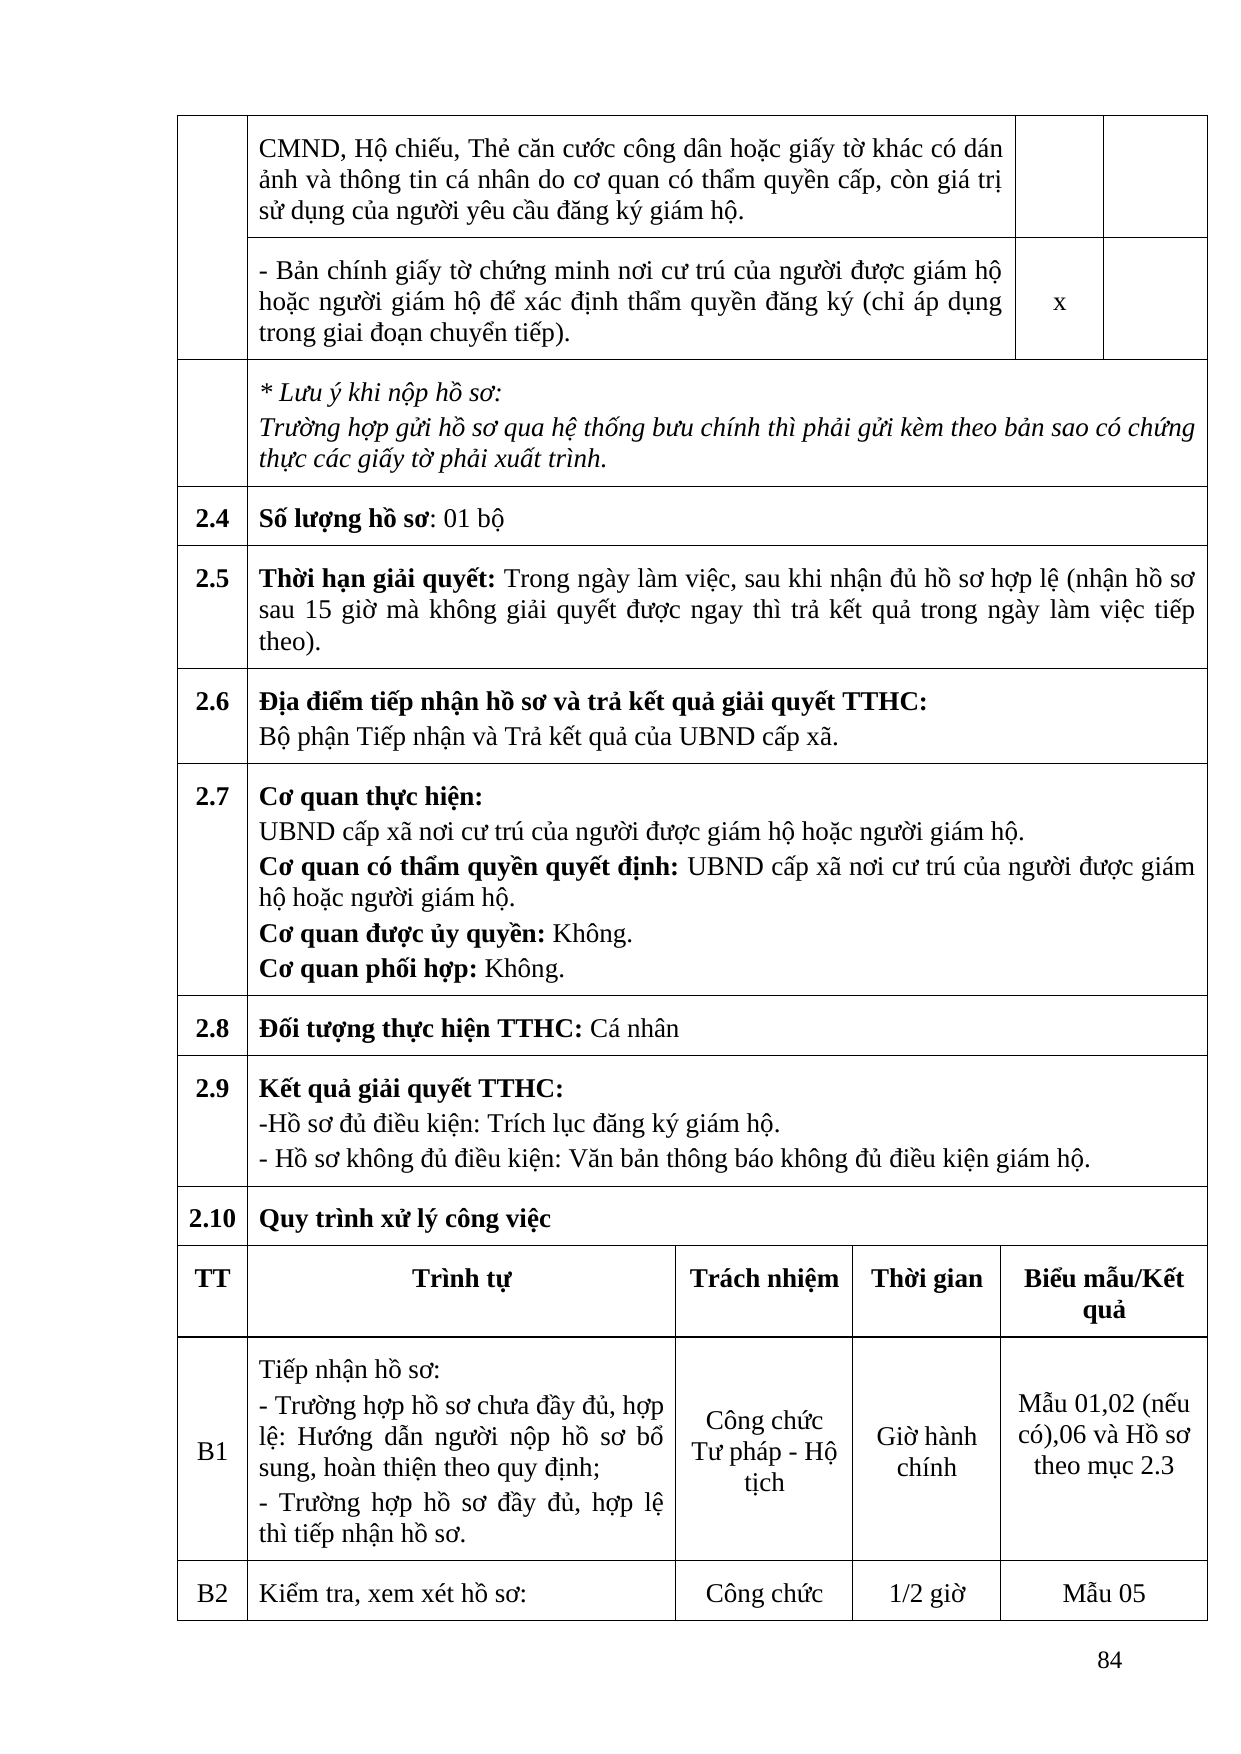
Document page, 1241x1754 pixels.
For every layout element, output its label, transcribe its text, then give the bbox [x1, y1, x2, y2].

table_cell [1001, 1561, 1207, 1620]
table_cell Trách nhiệm [676, 1246, 852, 1336]
table_cell - Bản chính giấy tờ chứng minh nơi cư trú của người được giám hộ hoặc người giám hộ để xác định thẩm quyền đăng ký (chỉ áp dụng trong giai đoạn chuyển tiếp). [248, 238, 1015, 359]
table_cell 1/2 giờ [853, 1561, 1000, 1620]
table_cell x [1016, 238, 1103, 359]
table_cell Quy trình xử lý công việc [248, 1187, 1207, 1245]
table_cell 2.7 [178, 764, 247, 995]
table_cell [178, 360, 247, 486]
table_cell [248, 116, 1015, 237]
table_cell Kết quả giải quyết TTHC: -Hồ sơ đủ điều kiện: Trích lục đăng ký giám hộ. - Hồ sơ không đủ điều kiện: Văn bản thông báo không đủ điều kiện giám hộ. [248, 1056, 1207, 1186]
table_cell 2.5 [178, 546, 247, 668]
table_cell 2.6 [178, 669, 247, 763]
table_cell [1104, 116, 1207, 237]
table_cell Cơ quan thực hiện: UBND cấp xã nơi cư trú của người được giám hộ hoặc người giám hộ. Cơ quan có thẩm quyền quyết định: UBND cấp xã nơi cư trú của người được giám hộ hoặc người giám hộ. Cơ quan được ủy quyền: Không. Cơ quan phối hợp: Không. [248, 764, 1207, 995]
table_cell B1 [178, 1338, 247, 1560]
table_cell * Lưu ý khi nộp hồ sơ: Trường hợp gửi hồ sơ qua hệ thống bưu chính thì phải gửi kèm theo bản sao có chứng thực các giấy tờ phải xuất trình. [248, 360, 1207, 486]
table_cell Mẫu 01,02 (nếu có),06 và Hồ sơ theo mục 2.3 [1001, 1338, 1207, 1560]
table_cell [248, 1561, 675, 1620]
table_cell 2.10 [178, 1187, 247, 1245]
table_cell Tiếp nhận hồ sơ: - Trường hợp hồ sơ chưa đầy đủ, hợp lệ: Hướng dẫn người nộp hồ sơ bổ sung, hoàn thiện theo quy định; - Trường hợp hồ sơ đầy đủ, hợp lệ thì tiếp nhận hồ sơ. [248, 1338, 675, 1560]
table_cell Giờ hành chính [853, 1338, 1000, 1560]
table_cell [676, 1561, 852, 1620]
table_cell Trình tự [248, 1246, 675, 1336]
table_cell [1104, 238, 1207, 359]
table_cell x [1016, 116, 1103, 237]
table_cell Số lượng hồ sơ: 01 bộ [248, 487, 1207, 545]
table_cell Đối tượng thực hiện TTHC: Cá nhân [248, 996, 1207, 1055]
table_cell 2.8 [178, 996, 247, 1055]
table_cell TT [178, 1246, 247, 1336]
table_cell B2 [178, 1561, 247, 1620]
table_cell Công chức Tư pháp - Hộ tịch [676, 1338, 852, 1560]
table_cell 2.9 [178, 1056, 247, 1186]
table_cell Thời hạn giải quyết: Trong ngày làm việc, sau khi nhận đủ hồ sơ hợp lệ (nhận hồ sơ sau 15 giờ mà không giải quyết được ngay thì trả kết quả trong ngày làm việc tiếp theo). [248, 546, 1207, 668]
table_cell Biểu mẫu/Kết quả [1001, 1246, 1207, 1336]
table_cell 2.4 [178, 487, 247, 545]
table_cell Thời gian [853, 1246, 1000, 1336]
table_cell Địa điểm tiếp nhận hồ sơ và trả kết quả giải quyết TTHC: Bộ phận Tiếp nhận và Trả kết quả của UBND cấp xã. [248, 669, 1207, 763]
